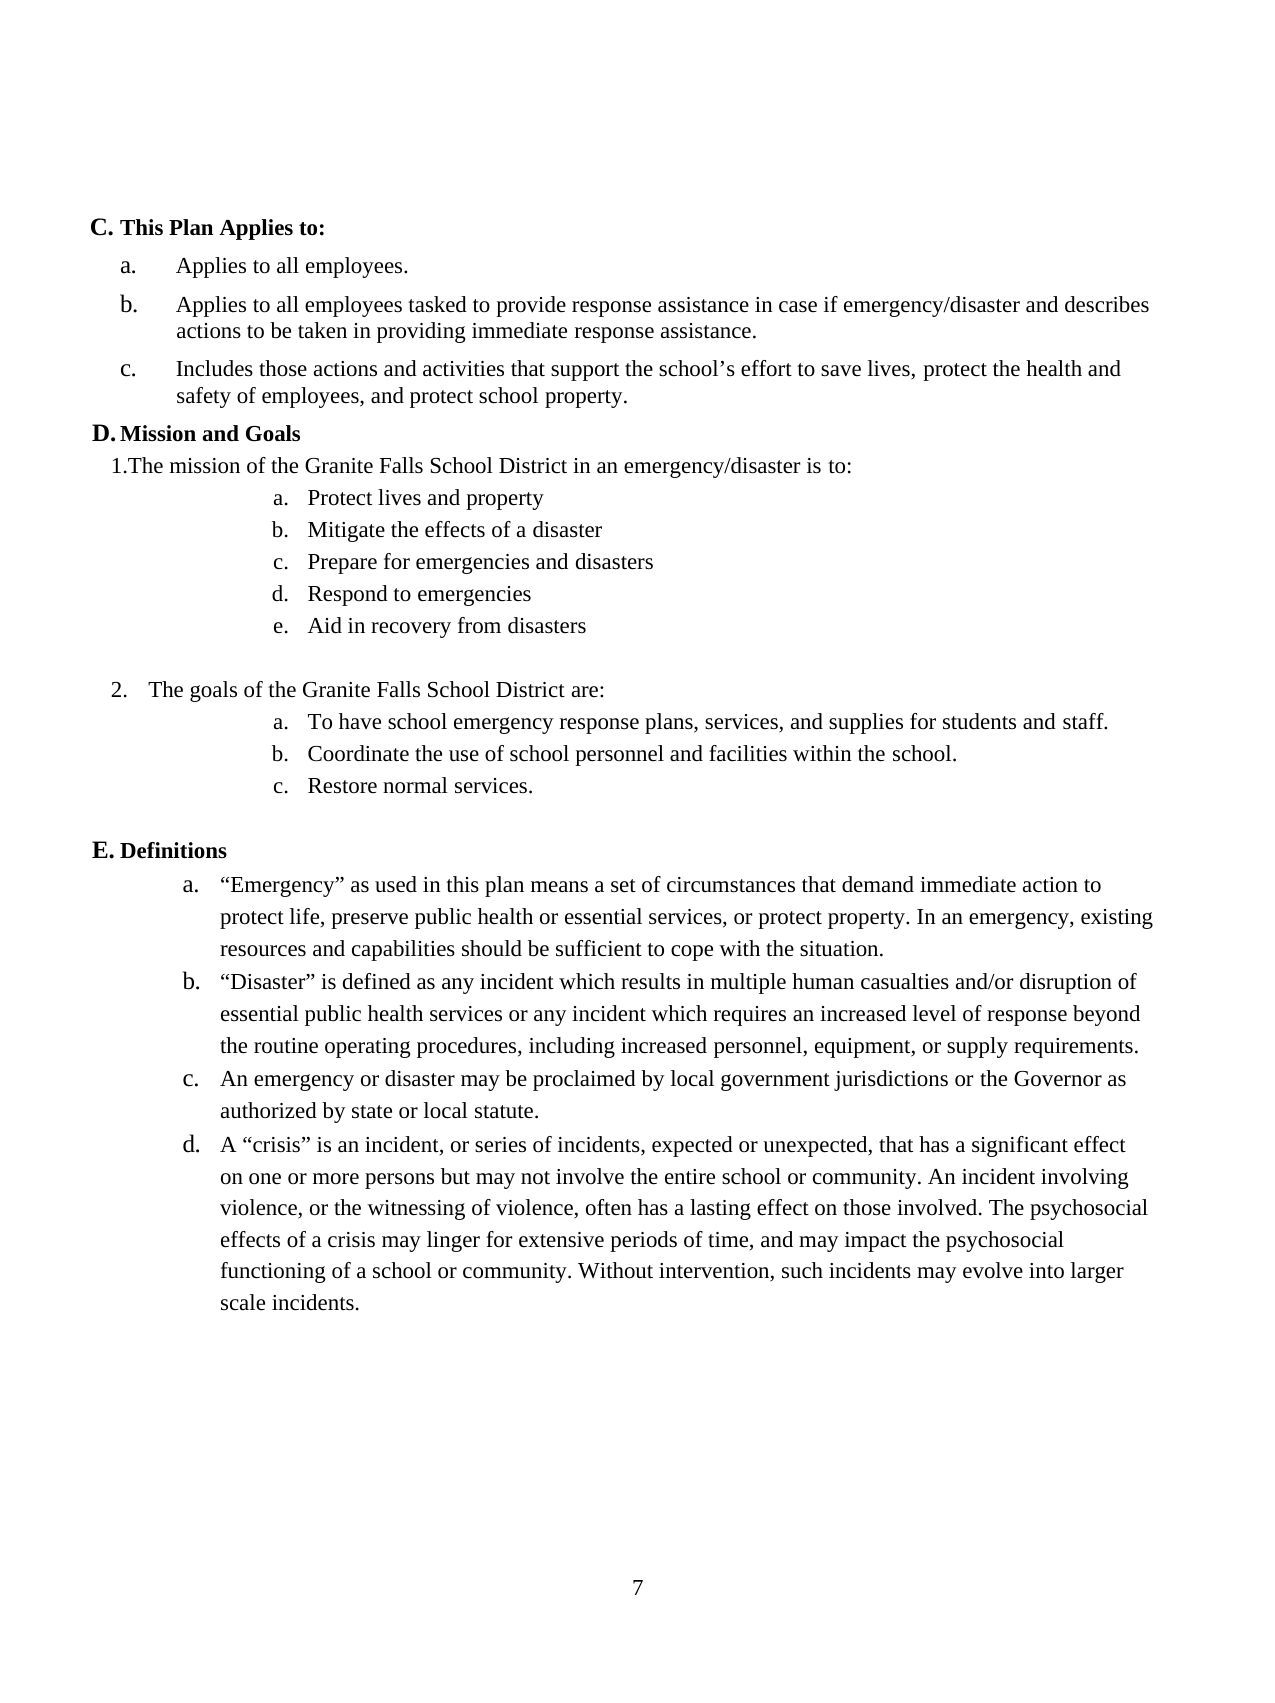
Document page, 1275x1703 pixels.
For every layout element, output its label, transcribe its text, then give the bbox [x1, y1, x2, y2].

list Respond to emergencies [289, 580, 1155, 606]
list Coordinate the use of school personnel and facilities within the school. [289, 740, 1155, 766]
list Mission and Goals [92, 418, 1155, 446]
list A “crisis” is an incident, or series of incidents, expected or unexpected, that has a significant effect on one or more persons but may not involve the entire school or community. An incident involving violence, or the witnessing of violence, often has a lasting effect on those involved. The psychosocial effects of a crisis may linger for extensive periods of time, and may impact the psychosocial functioning of a school or community. Without intervention, such incidents may evolve into larger scale incidents. [182, 1129, 1155, 1316]
list This Plan Applies to: [89, 212, 1155, 241]
list “Disaster” is defined as any incident which results in multiple human casualties and/or disruption of essential public health services or any incident which requires an increased level of response beyond the routine operating procedures, including increased personnel, equipment, or supply requirements. [182, 966, 1155, 1058]
list To have school emergency response plans, services, and supplies for students and staff. [289, 708, 1155, 734]
list Mitigate the effects of a disaster [289, 516, 1155, 542]
text 1.The mission of the Granite Falls School District in an emergency/disaster is to: [111, 452, 1155, 478]
list Definitions [92, 835, 1155, 864]
list Applies to all employees tasked to provide response assistance in case if emergency/disaster and describes actions to be taken in providing immediate response assistance. [120, 289, 1155, 344]
list The goals of the Granite Falls School District are: [111, 676, 1155, 702]
list Prepare for emergencies and disasters [289, 548, 1155, 574]
list Includes those actions and activities that support the school’s effort to save lives, protect the health and safety of employees, and protect school property. [120, 353, 1155, 408]
list Protect lives and property [289, 484, 1155, 510]
list Aid in recovery from disasters [289, 612, 1155, 638]
list “Emergency” as used in this plan means a set of circumstances that demand immediate action to protect life, preserve public health or essential services, or protect property. In an emergency, existing resources and capabilities should be sufficient to cope with the situation. [182, 869, 1155, 961]
list An emergency or disaster may be proclaimed by local government jurisdictions or the Governor as authorized by state or local statute. [182, 1063, 1155, 1124]
list Restore normal services. [289, 772, 1155, 798]
list Applies to all employees. [120, 251, 1155, 279]
